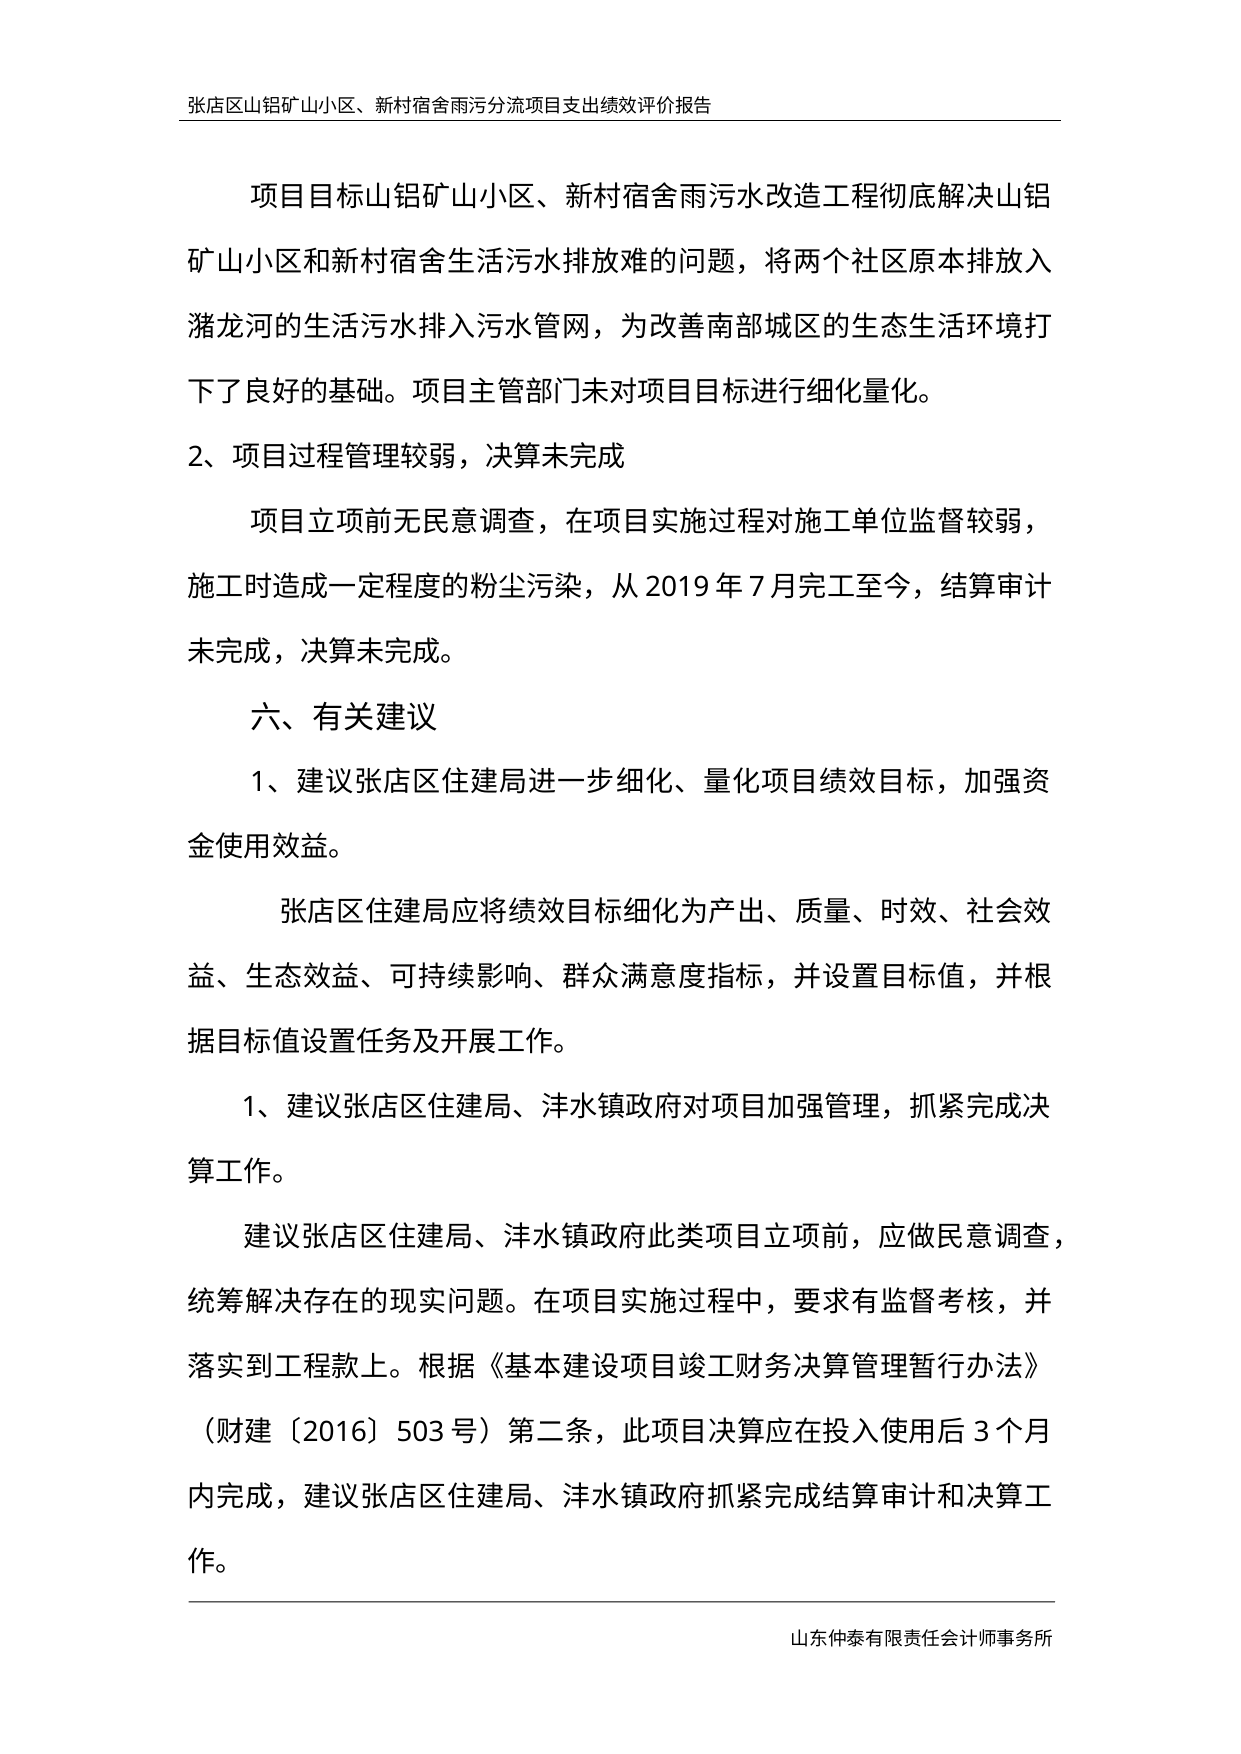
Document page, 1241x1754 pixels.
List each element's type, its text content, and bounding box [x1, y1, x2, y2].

list 建议张店区住建局、沣水镇政府对项目加强管理，抓紧完成决算工作。 [187, 1072, 1053, 1202]
text 项目立项前无民意调查，在项目实施过程对施工单位监督较弱，施工时造成一定程度的粉尘污染，从2019年7月完工至今，结算审计未完成，决算未完成。 [187, 487, 1053, 682]
text 六、有关建议 [187, 682, 1053, 747]
text 张店区住建局应将绩效目标细化为产出、质量、时效、社会效益、生态效益、可持续影响、群众满意度指标，并设置目标值，并根据目标值设置任务及开展工作。 [187, 877, 1053, 1072]
text 1、建议张店区住建局进一步细化、量化项目绩效目标，加强资金使用效益。 [187, 747, 1053, 877]
list 建议张店区住建局、沣水镇政府此类项目立项前，应做民意调查，统筹解决存在的现实问题。在项目实施过程中，要求有监督考核，并落实到工程款上。根据《基本建设项目竣工财务决算管理暂行办法》（财建〔2016〕503号）第二条，此项目决算应在投入使用后3个月内完成，建议张店区住建局、沣水镇政府抓紧完成结算审计和决算工作。 [187, 1202, 1053, 1592]
list 2、项目过程管理较弱，决算未完成 [187, 422, 1053, 487]
text 项目目标山铝矿山小区、新村宿舍雨污水改造工程彻底解决山铝矿山小区和新村宿舍生活污水排放难的问题，将两个社区原本排放入潴龙河的生活污水排入污水管网，为改善南部城区的生态生活环境打下了良好的基础。项目主管部门未对项目目标进行细化量化。 [187, 162, 1053, 422]
